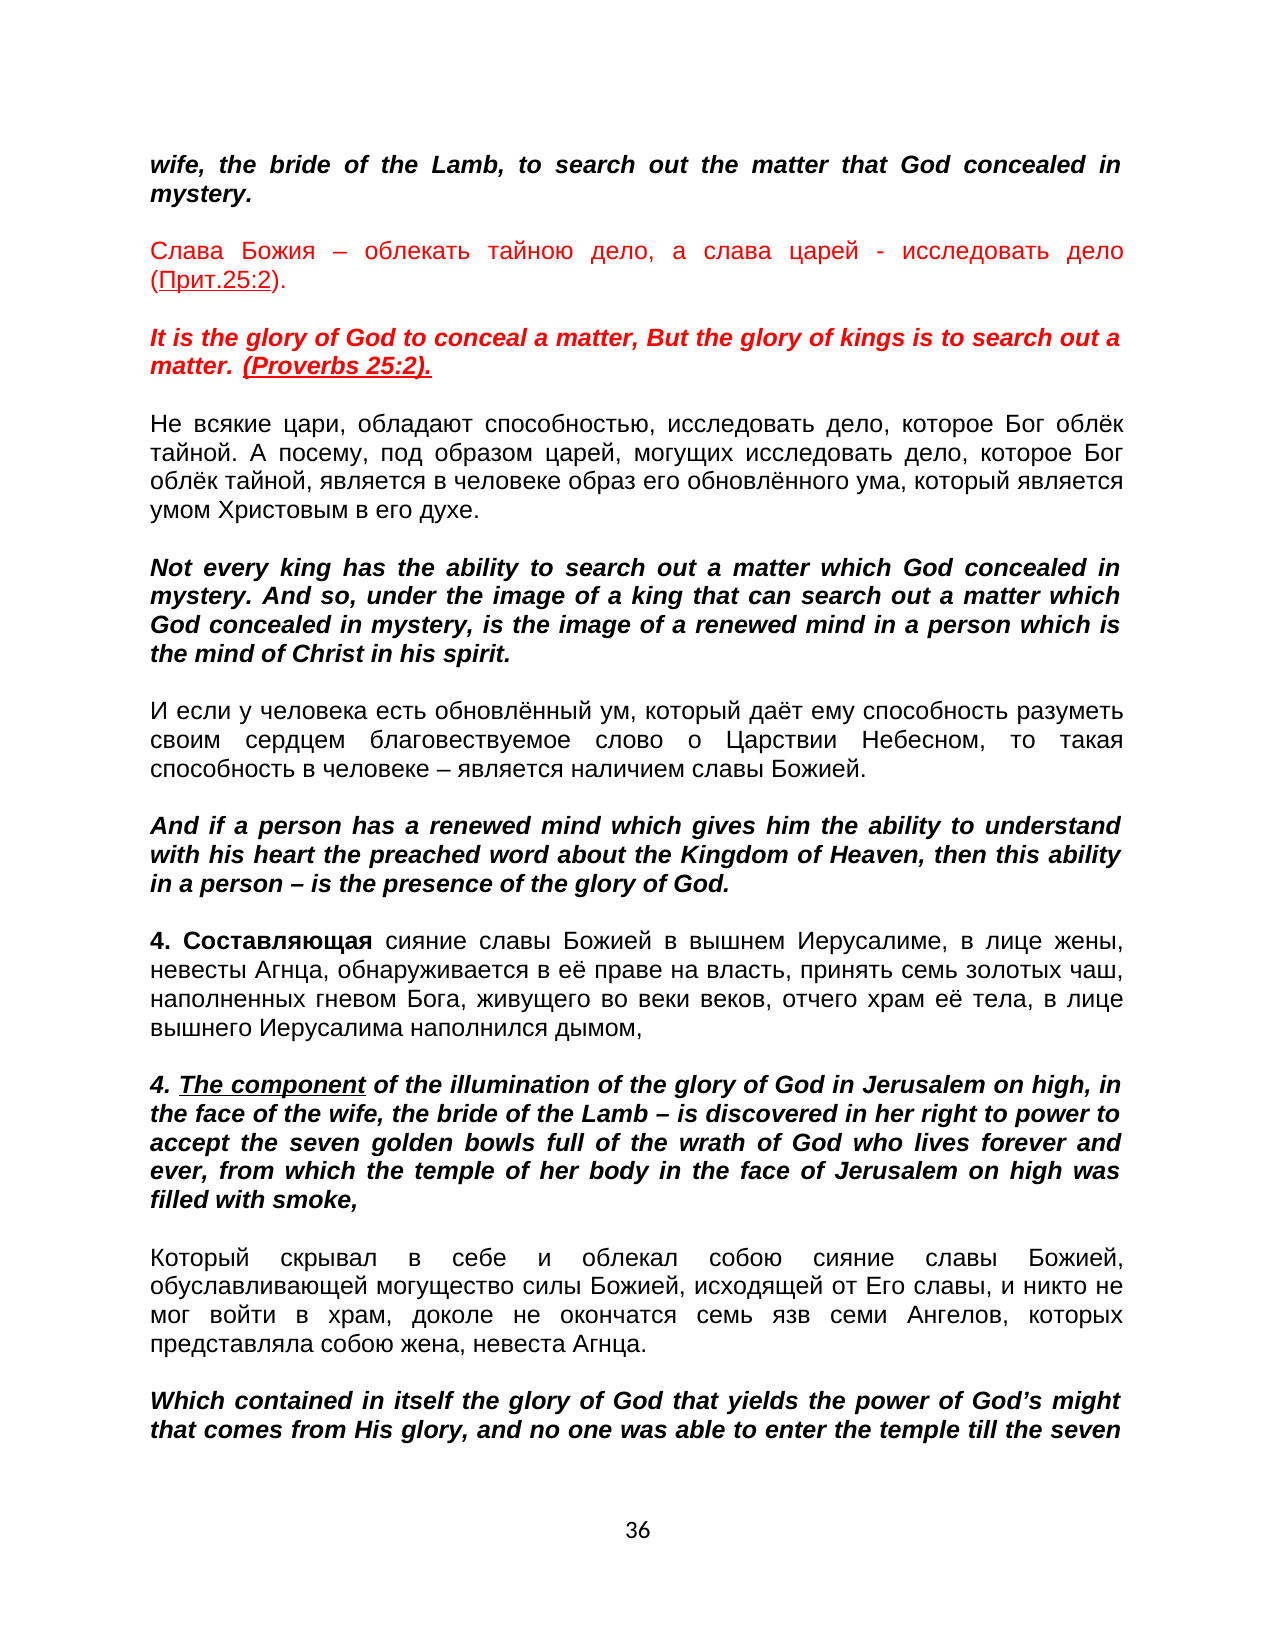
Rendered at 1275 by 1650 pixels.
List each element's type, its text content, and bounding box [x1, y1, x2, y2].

text Слава Божия – облекать тайною дело, а слава царей - исследовать дело (Прит.25:2). [150, 236, 1125, 294]
text И если у человека есть обновлённый ум, который даёт ему способность разуметь своим сердцем благовествуемое слово о Царствии Небесном, то такая способность в человеке – является наличием славы Божией. [150, 696, 1125, 782]
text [150, 150, 1125, 207]
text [150, 1386, 1125, 1444]
text 4. The component of the illumination of the glory of God in Jerusalem on high, in the face of the wife, the bride of the Lamb – is discovered in her right to power to accept the seven golden bowls full of the wrath of God who lives forever and ever, from which the temple of her body in the face of Jerusalem on high was filled with smoke, [150, 1070, 1125, 1214]
text Not every king has the ability to search out a matter which God concealed in mystery. And so, under the image of a king that can search out a matter which God concealed in mystery, is the image of a renewed mind in a person which is the mind of Christ in his spirit. [150, 552, 1125, 667]
text And if a person has a renewed mind which gives him the ability to understand with his heart the preached word about the Kingdom of Heaven, then this ability in a person – is the presence of the glory of God. [150, 811, 1125, 897]
text Не всякие цари, обладают способностью, исследовать дело, которое Бог облёк тайной. А посему, под образом царей, могущих исследовать дело, которое Бог облёк тайной, является в человеке образ его обновлённого ума, который является умом Христовым в его духе. [150, 409, 1125, 524]
text 4. Составляющая сияние славы Божией в вышнем Иерусалиме, в лице жены, невесты Агнца, обнаруживается в её праве на власть, принять семь золотых чаш, наполненных гневом Бога, живущего во веки веков, отчего храм её тела, в лице вышнего Иерусалима наполнился дымом, [150, 926, 1125, 1041]
text It is the glory of God to conceal a matter, But the glory of kings is to search out a matter. (Proverbs 25:2). [150, 322, 1125, 380]
text Который скрывал в себе и облекал собою сияние славы Божией, обуславливающей могущество силы Божией, исходящей от Его славы, и никто не мог войти в храм, доколе не окончатся семь язв семи Ангелов, которых представляла собою жена, невеста Агнца. [150, 1242, 1125, 1357]
